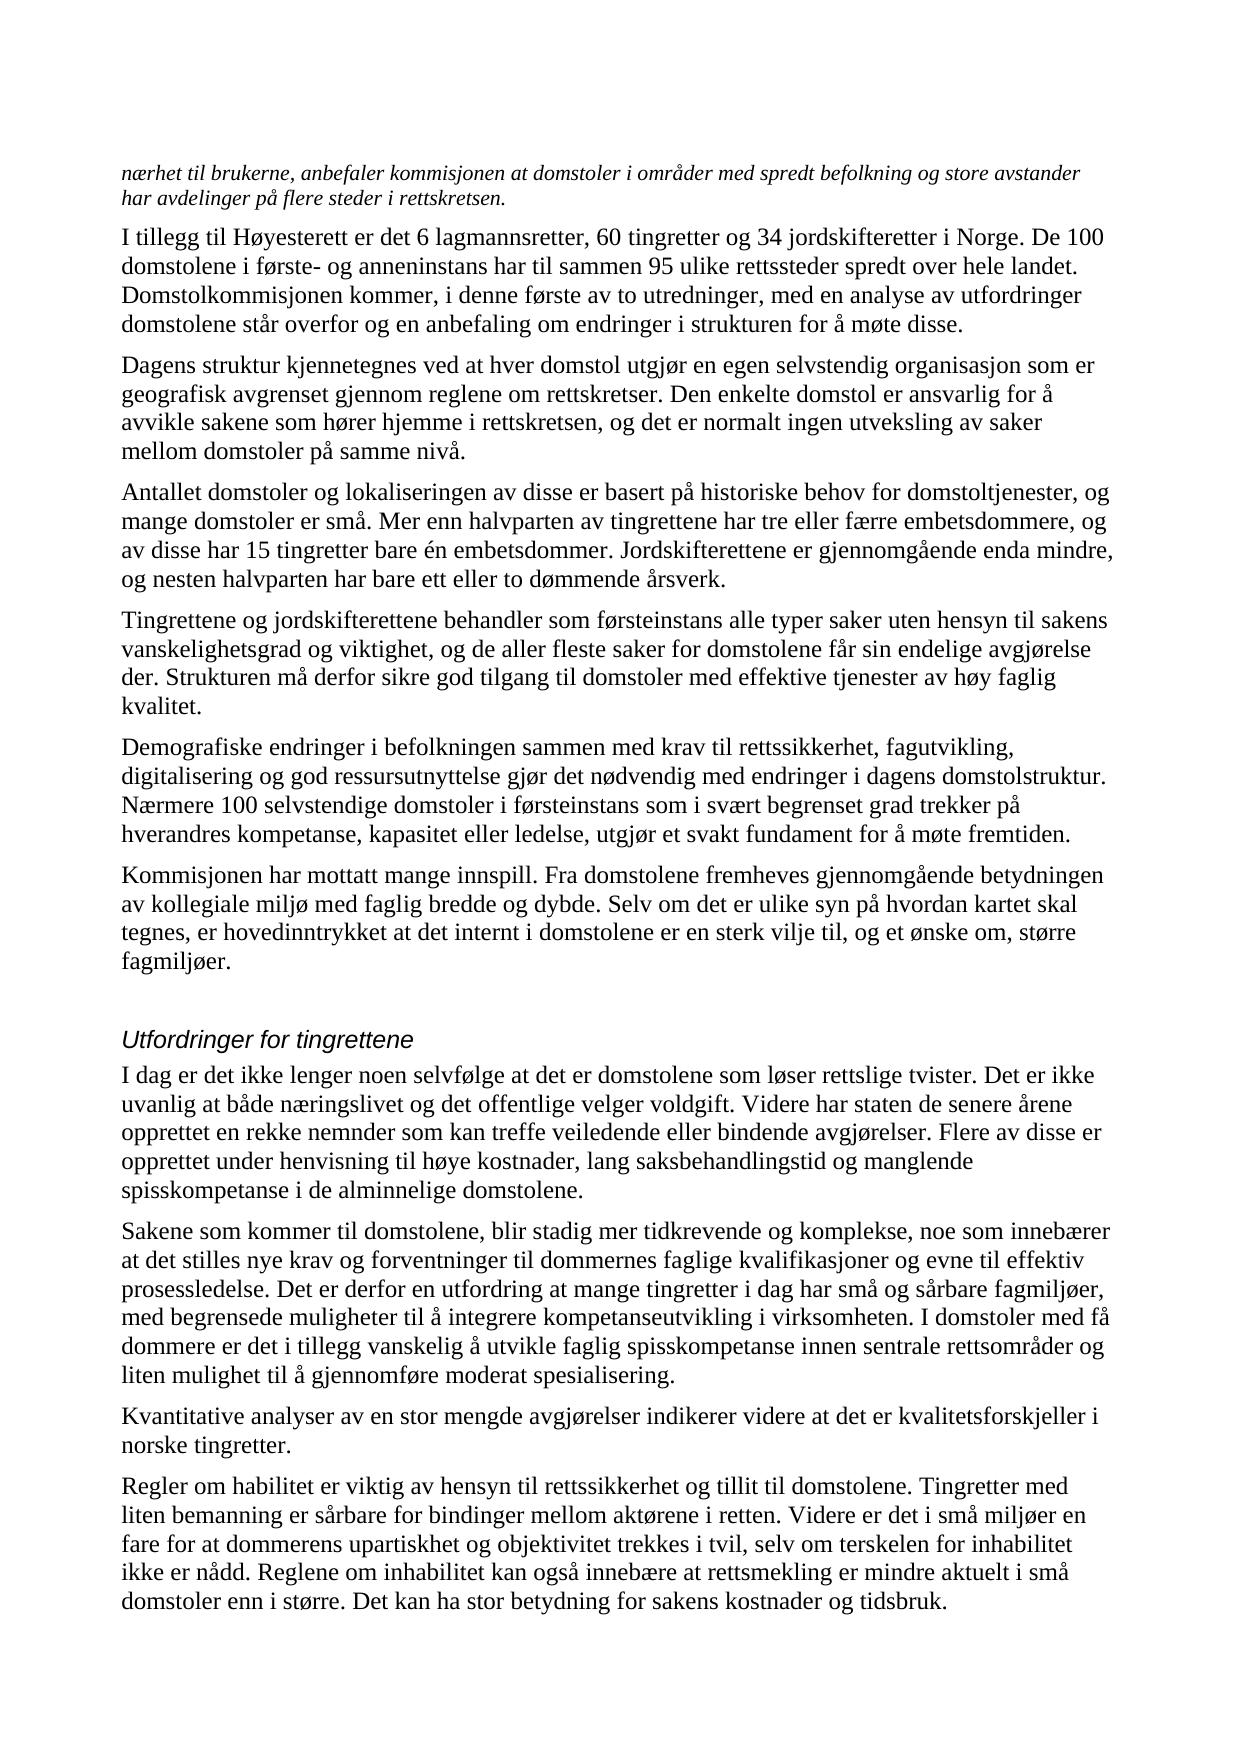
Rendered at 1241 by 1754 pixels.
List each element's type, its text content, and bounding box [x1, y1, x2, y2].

text Utfordringer for tingrettene [121, 1025, 1119, 1054]
text Kvantitative analyser av en stor mengde avgjørelser indikerer videre at det er kvalitetsforskjeller i norske tingretter. [121, 1401, 1119, 1459]
text Tingrettene og jordskifterettene behandler som førsteinstans alle typer saker uten hensyn til sakens vanskelighetsgrad og viktighet, og de aller fleste saker for domstolene får sin endelige avgjørelse der. Strukturen må derfor sikre god tilgang til domstoler med effektive tjenester av høy faglig kvalitet. [121, 605, 1119, 720]
text Dagens struktur kjennetegnes ved at hver domstol utgjør en egen selvstendig organisasjon som er geografisk avgrenset gjennom reglene om rettskretser. Den enkelte domstol er ansvarlig for å avvikle sakene som hører hjemme i rettskretsen, og det er normalt ingen utveksling av saker mellom domstoler på samme nivå. [121, 350, 1119, 465]
text Regler om habilitet er viktig av hensyn til rettssikkerhet og tillit til domstolene. Tingretter med liten bemanning er sårbare for bindinger mellom aktørene i retten. Videre er det i små miljøer en fare for at dommerens upartiskhet og objektivitet trekkes i tvil, selv om terskelen for inhabilitet ikke er nådd. Reglene om inhabilitet kan også innebære at rettsmekling er mindre aktuelt i små domstoler enn i større. Det kan ha stor betydning for sakens kostnader og tidsbruk. [121, 1471, 1119, 1615]
text I tillegg til Høyesterett er det 6 lagmannsretter, 60 tingretter og 34 jordskifteretter i Norge. De 100 domstolene i første- og anneninstans har til sammen 95 ulike rettssteder spredt over hele landet. Domstolkommisjonen kommer, i denne første av to utredninger, med en analyse av utfordringer domstolene står overfor og en anbefaling om endringer i strukturen for å møte disse. [121, 222, 1119, 337]
text Antallet domstoler og lokaliseringen av disse er basert på historiske behov for domstoltjenester, og mange domstoler er små. Mer enn halvparten av tingrettene har tre eller færre embetsdommere, og av disse har 15 tingretter bare én embetsdommer. Jordskifterettene er gjennomgående enda mindre, og nesten halvparten har bare ett eller to dømmende årsverk. [121, 477, 1119, 592]
text Demografiske endringer i befolkningen sammen med krav til rettssikkerhet, fagutvikling, digitalisering og god ressursutnyttelse gjør det nødvendig med endringer i dagens domstolstruktur. Nærmere 100 selvstendige domstoler i førsteinstans som i svært begrenset grad trekker på hverandres kompetanse, kapasitet eller ledelse, utgjør et svakt fundament for å møte fremtiden. [121, 732, 1119, 847]
text Sakene som kommer til domstolene, blir stadig mer tidkrevende og komplekse, noe som innebærer at det stilles nye krav og forventninger til dommernes faglige kvalifikasjoner og evne til effektiv prosessledelse. Det er derfor en utfordring at mange tingretter i dag har små og sårbare fagmiljøer, med begrensede muligheter til å integrere kompetanseutvikling i virksomheten. I domstoler med få dommere er det i tillegg vanskelig å utvikle faglig spisskompetanse innen sentrale rettsområder og liten mulighet til å gjennomføre moderat spesialisering. [121, 1216, 1119, 1389]
text Kommisjonen har mottatt mange innspill. Fra domstolene fremheves gjennomgående betydningen av kollegiale miljø med faglig bredde og dybde. Selv om det er ulike syn på hvordan kartet skal tegnes, er hovedinntrykket at det internt i domstolene er en sterk vilje til, og et ønske om, større fagmiljøer. [121, 860, 1119, 975]
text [121, 159, 1119, 210]
text I dag er det ikke lenger noen selvfølge at det er domstolene som løser rettslige tvister. Det er ikke uvanlig at både næringslivet og det offentlige velger voldgift. Videre har staten de senere årene opprettet en rekke nemnder som kan treffe veiledende eller bindende avgjørelser. Flere av disse er opprettet under henvisning til høye kostnader, lang saksbehandlingstid og manglende spisskompetanse i de alminnelige domstolene. [121, 1060, 1119, 1204]
